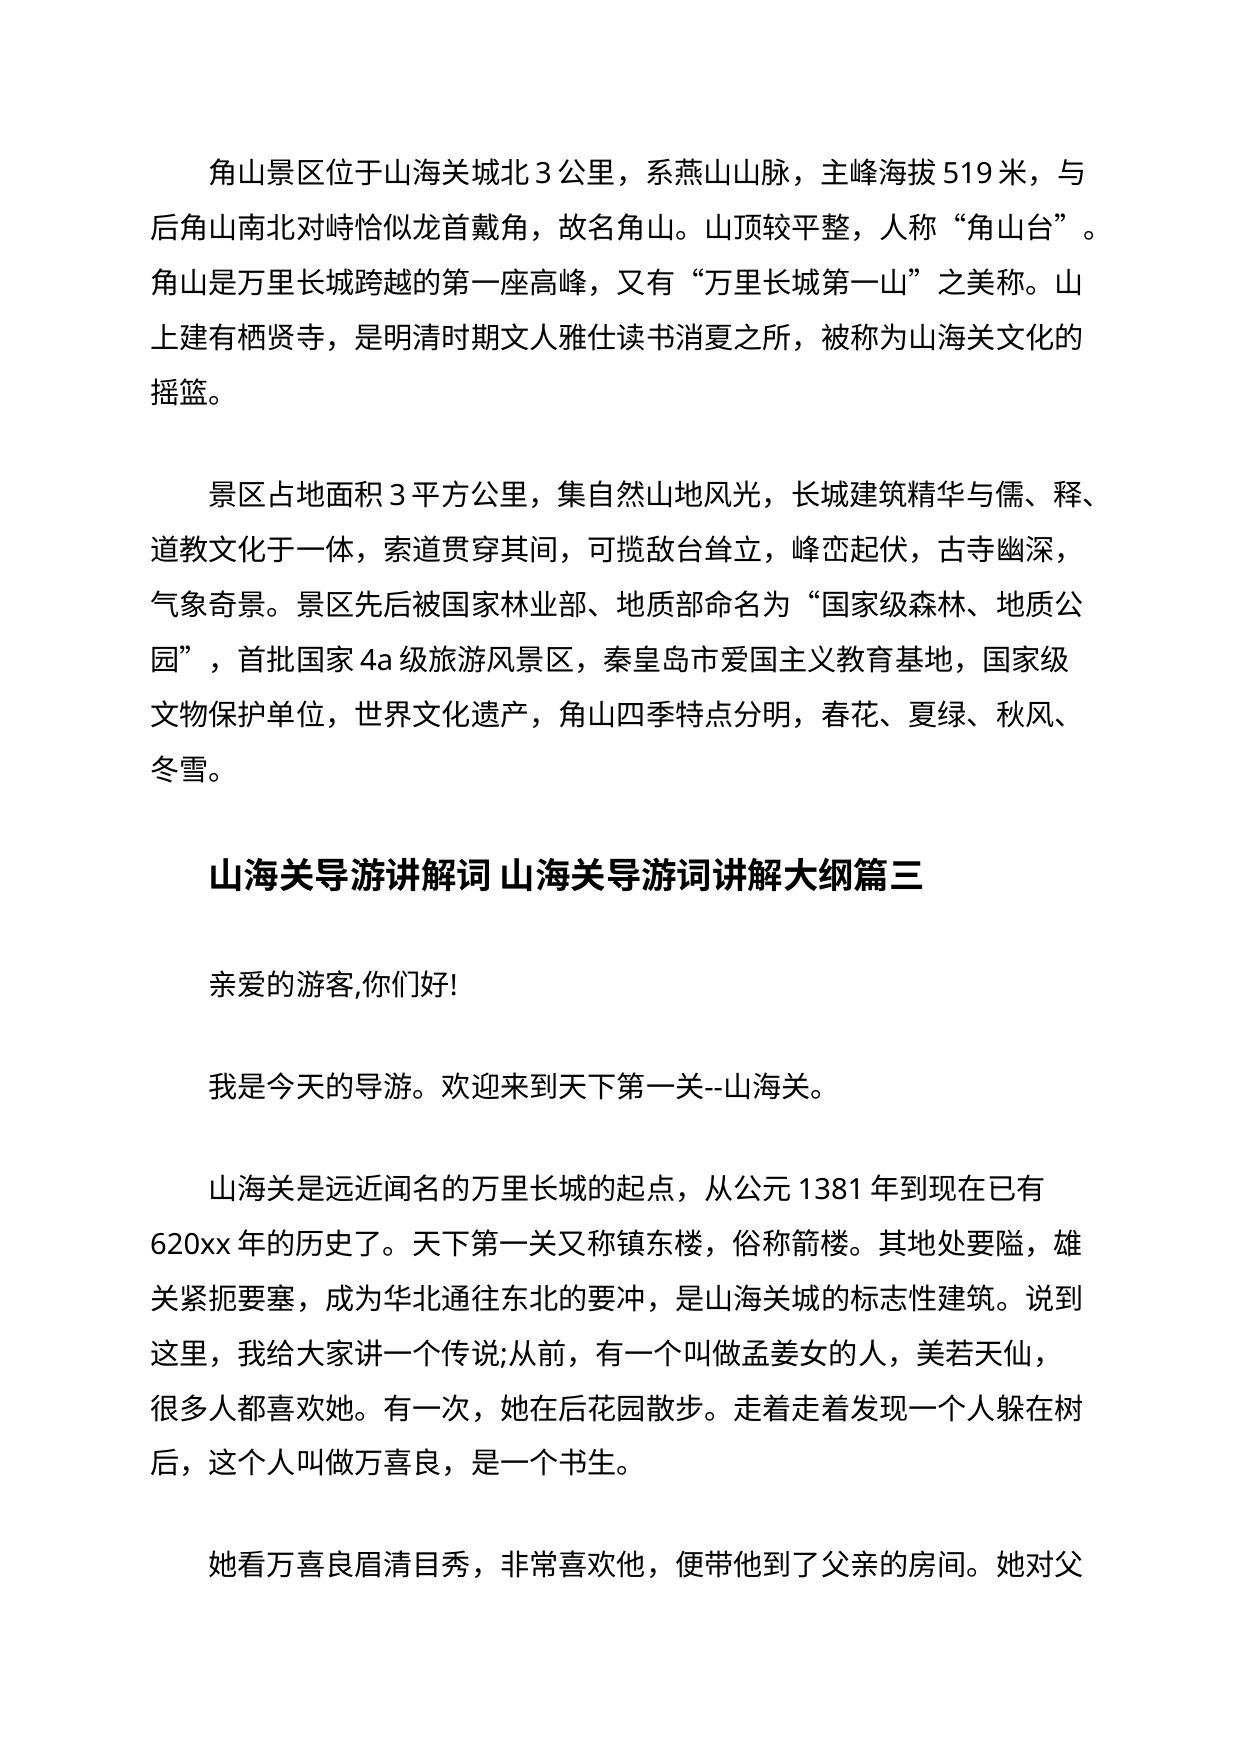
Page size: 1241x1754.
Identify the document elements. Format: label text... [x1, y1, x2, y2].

text 山海关是远近闻名的万里长城的起点，从公元1381年到现在已有620xx年的历史了。天下第一关又称镇东楼，俗称箭楼。其地处要隘，雄关紧扼要塞，成为华北通往东北的要冲，是山海关城的标志性建筑。说到这里，我给大家讲一个传说;从前，有一个叫做孟姜女的人，美若天仙，很多人都喜欢她。有一次，她在后花园散步。走着走着发现一个人躲在树后，这个人叫做万喜良，是一个书生。 [150, 1165, 1090, 1482]
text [150, 1542, 1090, 1584]
text 山海关导游讲解词 山海关导游词讲解大纲篇三 [150, 848, 1090, 899]
text 景区占地面积3平方公里，集自然山地风光，长城建筑精华与儒、释、道教文化于一体，索道贯穿其间，可揽敌台耸立，峰峦起伏，古寺幽深，气象奇景。景区先后被国家林业部、地质部命名为“国家级森林、地质公园”，首批国家4a级旅游风景区，秦皇岛市爱国主义教育基地，国家级文物保护单位，世界文化遗产，角山四季特点分明，春花、夏绿、秋风、冬雪。 [150, 471, 1090, 788]
text 亲爱的游客,你们好! [150, 961, 1090, 1004]
text 角山景区位于山海关城北3公里，系燕山山脉，主峰海拔519米，与后角山南北对峙恰似龙首戴角，故名角山。山顶较平整，人称“角山台”。角山是万里长城跨越的第一座高峰，又有“万里长城第一山”之美称。山上建有栖贤寺，是明清时期文人雅仕读书消夏之所，被称为山海关文化的摇篮。 [150, 150, 1090, 412]
text 我是今天的导游。欢迎来到天下第一关--山海关。 [150, 1063, 1090, 1106]
